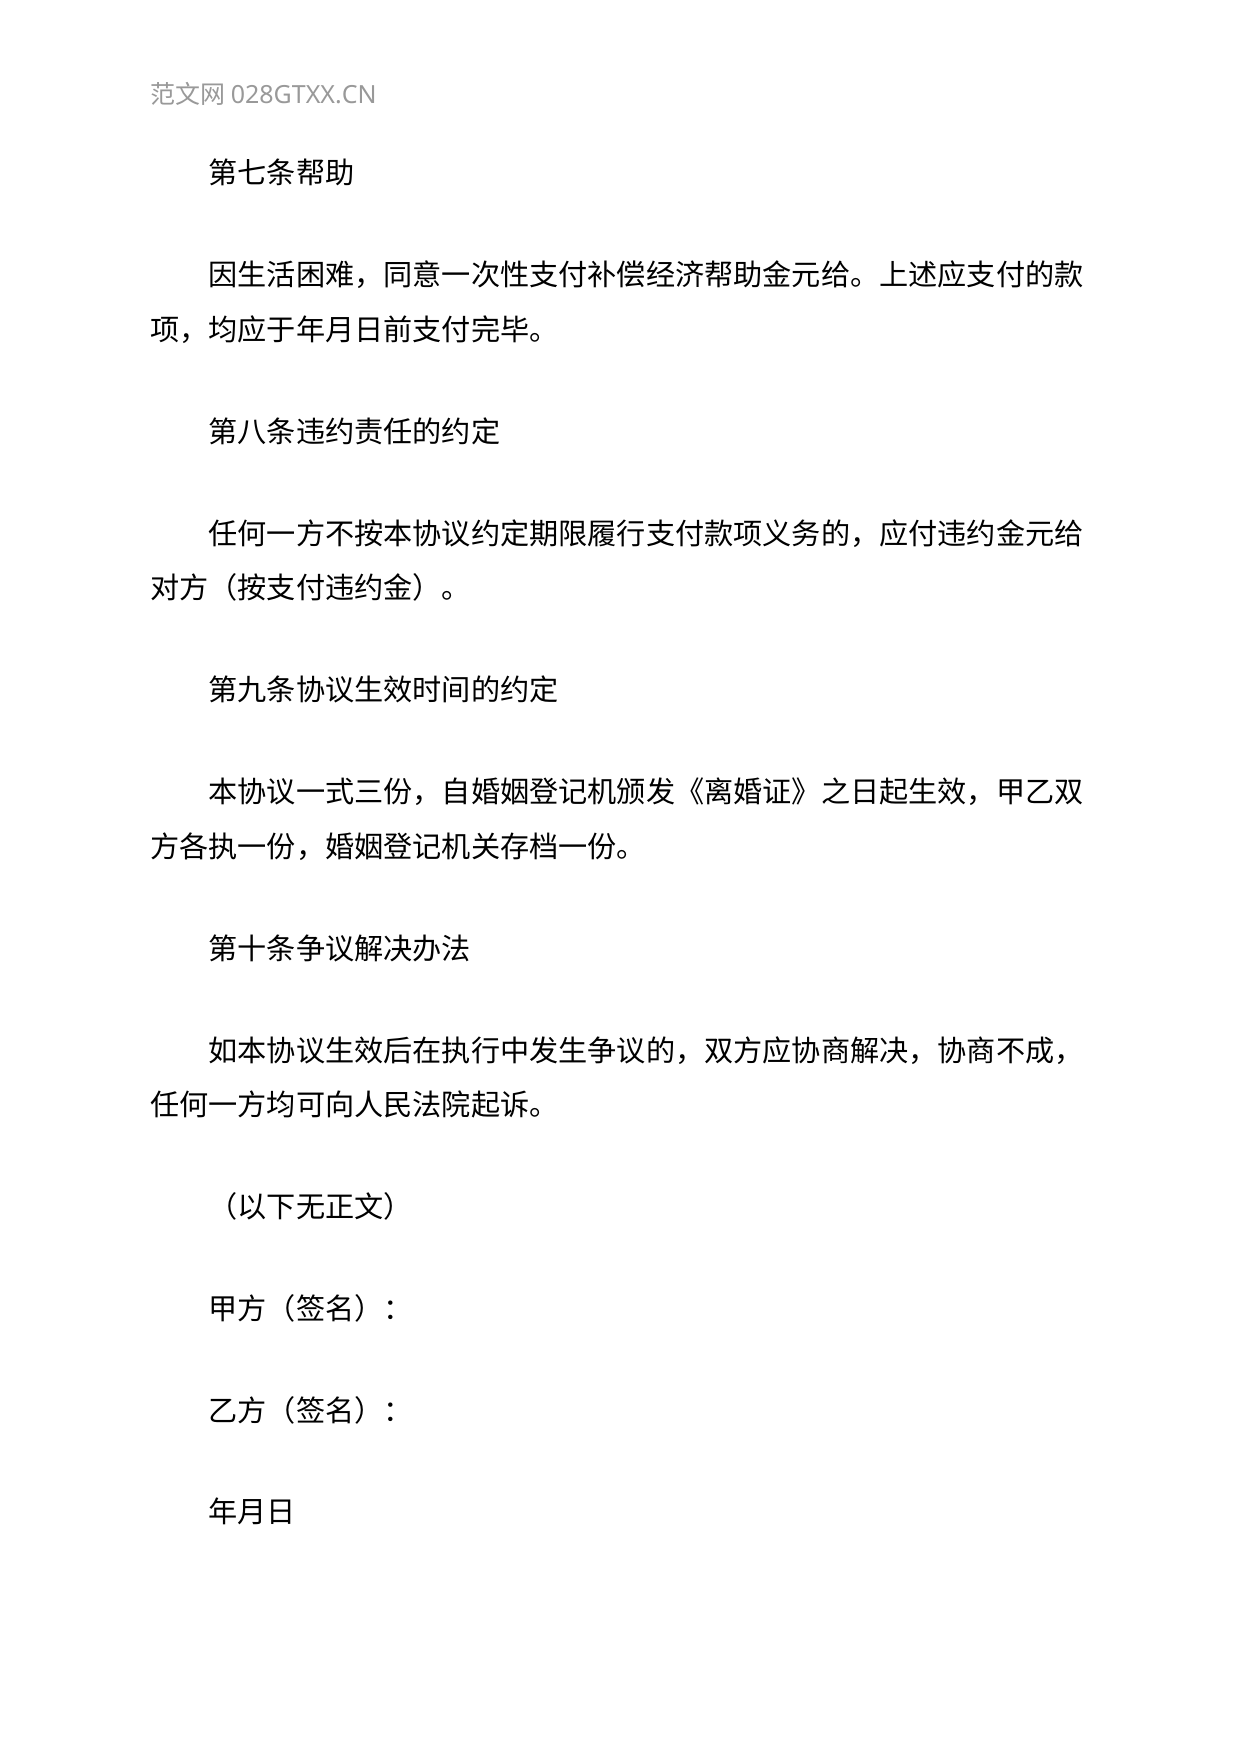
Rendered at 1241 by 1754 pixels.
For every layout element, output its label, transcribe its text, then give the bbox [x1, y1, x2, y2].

text 第九条协议生效时间的约定 [150, 667, 1090, 709]
text 乙方（签名）： [150, 1387, 1090, 1429]
text 本协议一式三份，自婚姻登记机颁发《离婚证》之日起生效，甲乙双方各执一份，婚姻登记机关存档一份。 [150, 769, 1090, 866]
text 第十条争议解决办法 [150, 925, 1090, 968]
text 年月日 [150, 1489, 1090, 1531]
text 如本协议生效后在执行中发生争议的，双方应协商解决，协商不成，任何一方均可向人民法院起诉。 [150, 1027, 1090, 1124]
text 第八条违约责任的约定 [150, 408, 1090, 451]
text 任何一方不按本协议约定期限履行支付款项义务的，应付违约金元给对方（按支付违约金）。 [150, 510, 1090, 607]
text （以下无正文） [150, 1184, 1090, 1226]
text 第七条帮助 [150, 150, 1090, 192]
text 甲方（签名）： [150, 1286, 1090, 1328]
text 因生活困难，同意一次性支付补偿经济帮助金元给。上述应支付的款项，均应于年月日前支付完毕。 [150, 252, 1090, 349]
